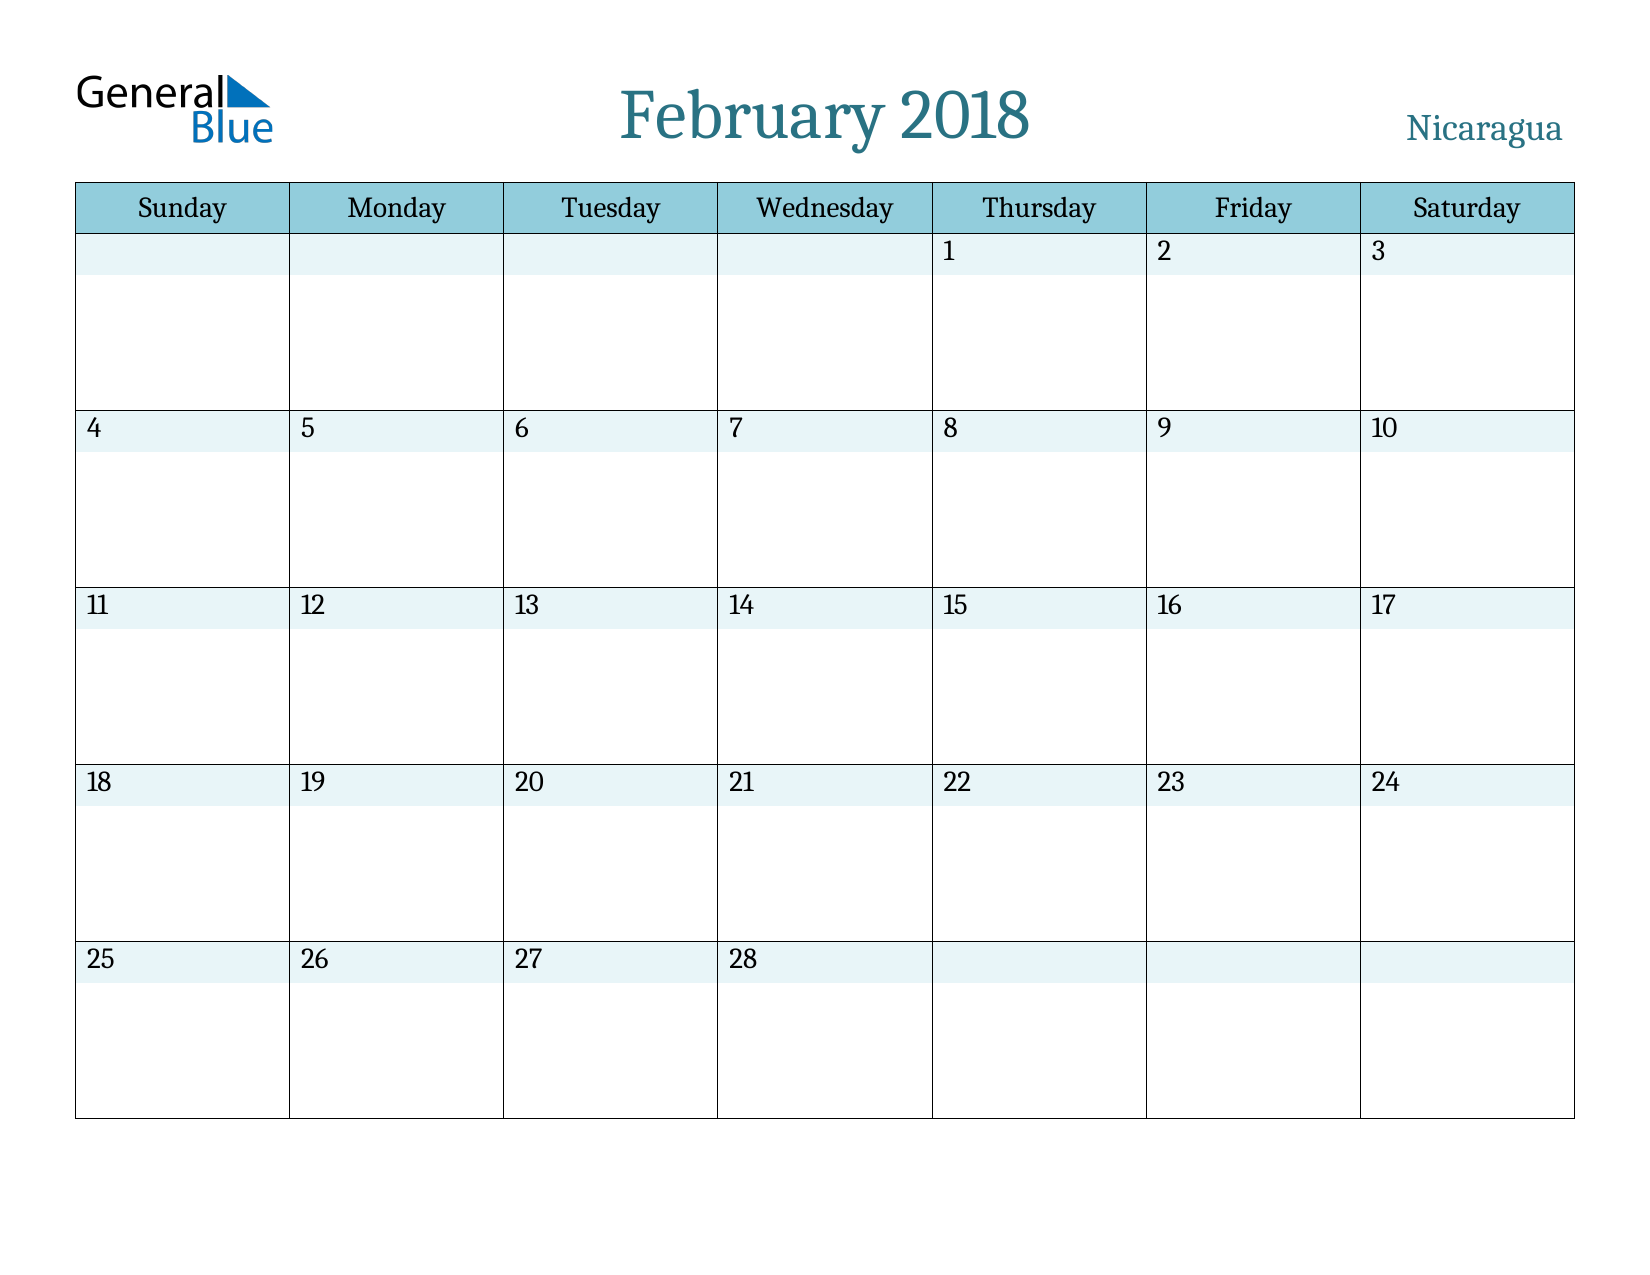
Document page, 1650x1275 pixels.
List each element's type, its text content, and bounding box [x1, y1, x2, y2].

table_cell [504, 275, 717, 410]
table_cell [76, 629, 289, 764]
table_cell 2 [1147, 234, 1360, 275]
table_cell Thursday [933, 183, 1146, 233]
table_cell Saturday [1361, 183, 1574, 233]
table_cell Wednesday [718, 183, 932, 233]
table_cell Monday [290, 183, 503, 233]
table_cell [504, 806, 717, 941]
table_cell [290, 275, 503, 410]
table_cell 11 [76, 588, 289, 629]
table_cell [933, 275, 1146, 410]
table_cell [1147, 806, 1360, 941]
table_cell [290, 452, 503, 587]
table_cell 15 [933, 588, 1146, 629]
table_cell [1147, 275, 1360, 410]
table_cell [76, 806, 289, 941]
table_cell [933, 452, 1146, 587]
table_cell [718, 629, 932, 764]
table_cell 21 [718, 765, 932, 806]
table_cell [933, 942, 1146, 983]
table_cell [290, 806, 503, 941]
table_cell 22 [933, 765, 1146, 806]
table_cell 27 [504, 942, 717, 983]
table_cell Friday [1147, 183, 1360, 233]
table_cell [718, 275, 932, 410]
table_cell 4 [76, 411, 289, 452]
table_cell Sunday [76, 183, 289, 233]
table_cell [1147, 942, 1360, 983]
table_cell 24 [1361, 765, 1574, 806]
table_cell [1361, 983, 1574, 1118]
table_cell 16 [1147, 588, 1360, 629]
table_cell 19 [290, 765, 503, 806]
table_header Nicaragua [1146, 75, 1574, 182]
table_header [76, 75, 503, 182]
table_cell [1147, 629, 1360, 764]
table_cell [290, 629, 503, 764]
table_cell [290, 234, 503, 275]
table_cell [933, 806, 1146, 941]
table_cell [290, 983, 503, 1118]
table_cell 5 [290, 411, 503, 452]
table_cell 18 [76, 765, 289, 806]
table_cell 10 [1361, 411, 1574, 452]
table_cell [718, 983, 932, 1118]
table_cell [504, 452, 717, 587]
table_cell 8 [933, 411, 1146, 452]
table_cell [1361, 806, 1574, 941]
table_cell 3 [1361, 234, 1574, 275]
table_cell [76, 275, 289, 410]
table_cell [1361, 629, 1574, 764]
table_cell [1361, 452, 1574, 587]
table_cell [76, 983, 289, 1118]
table_cell [933, 629, 1146, 764]
table_header February 2018 [504, 75, 1146, 182]
table_cell [504, 234, 717, 275]
table_cell [933, 983, 1146, 1118]
table_cell 28 [718, 942, 932, 983]
table_cell [76, 452, 289, 587]
table_cell [718, 806, 932, 941]
table_cell 17 [1361, 588, 1574, 629]
table_cell 9 [1147, 411, 1360, 452]
table_cell 12 [290, 588, 503, 629]
table_cell [76, 234, 289, 275]
table_cell [504, 629, 717, 764]
table_cell 1 [933, 234, 1146, 275]
table_cell [1147, 983, 1360, 1118]
table_cell 25 [76, 942, 289, 983]
picture [77, 75, 273, 143]
table_cell 6 [504, 411, 717, 452]
table_cell 26 [290, 942, 503, 983]
table_cell [718, 452, 932, 587]
table_cell 14 [718, 588, 932, 629]
table_cell [504, 983, 717, 1118]
table_cell [718, 234, 932, 275]
table_cell 20 [504, 765, 717, 806]
table_cell [1361, 275, 1574, 410]
table_cell Tuesday [504, 183, 717, 233]
table_cell [1147, 452, 1360, 587]
table_cell [1361, 942, 1574, 983]
table_cell 7 [718, 411, 932, 452]
table_cell 13 [504, 588, 717, 629]
table_cell 23 [1147, 765, 1360, 806]
